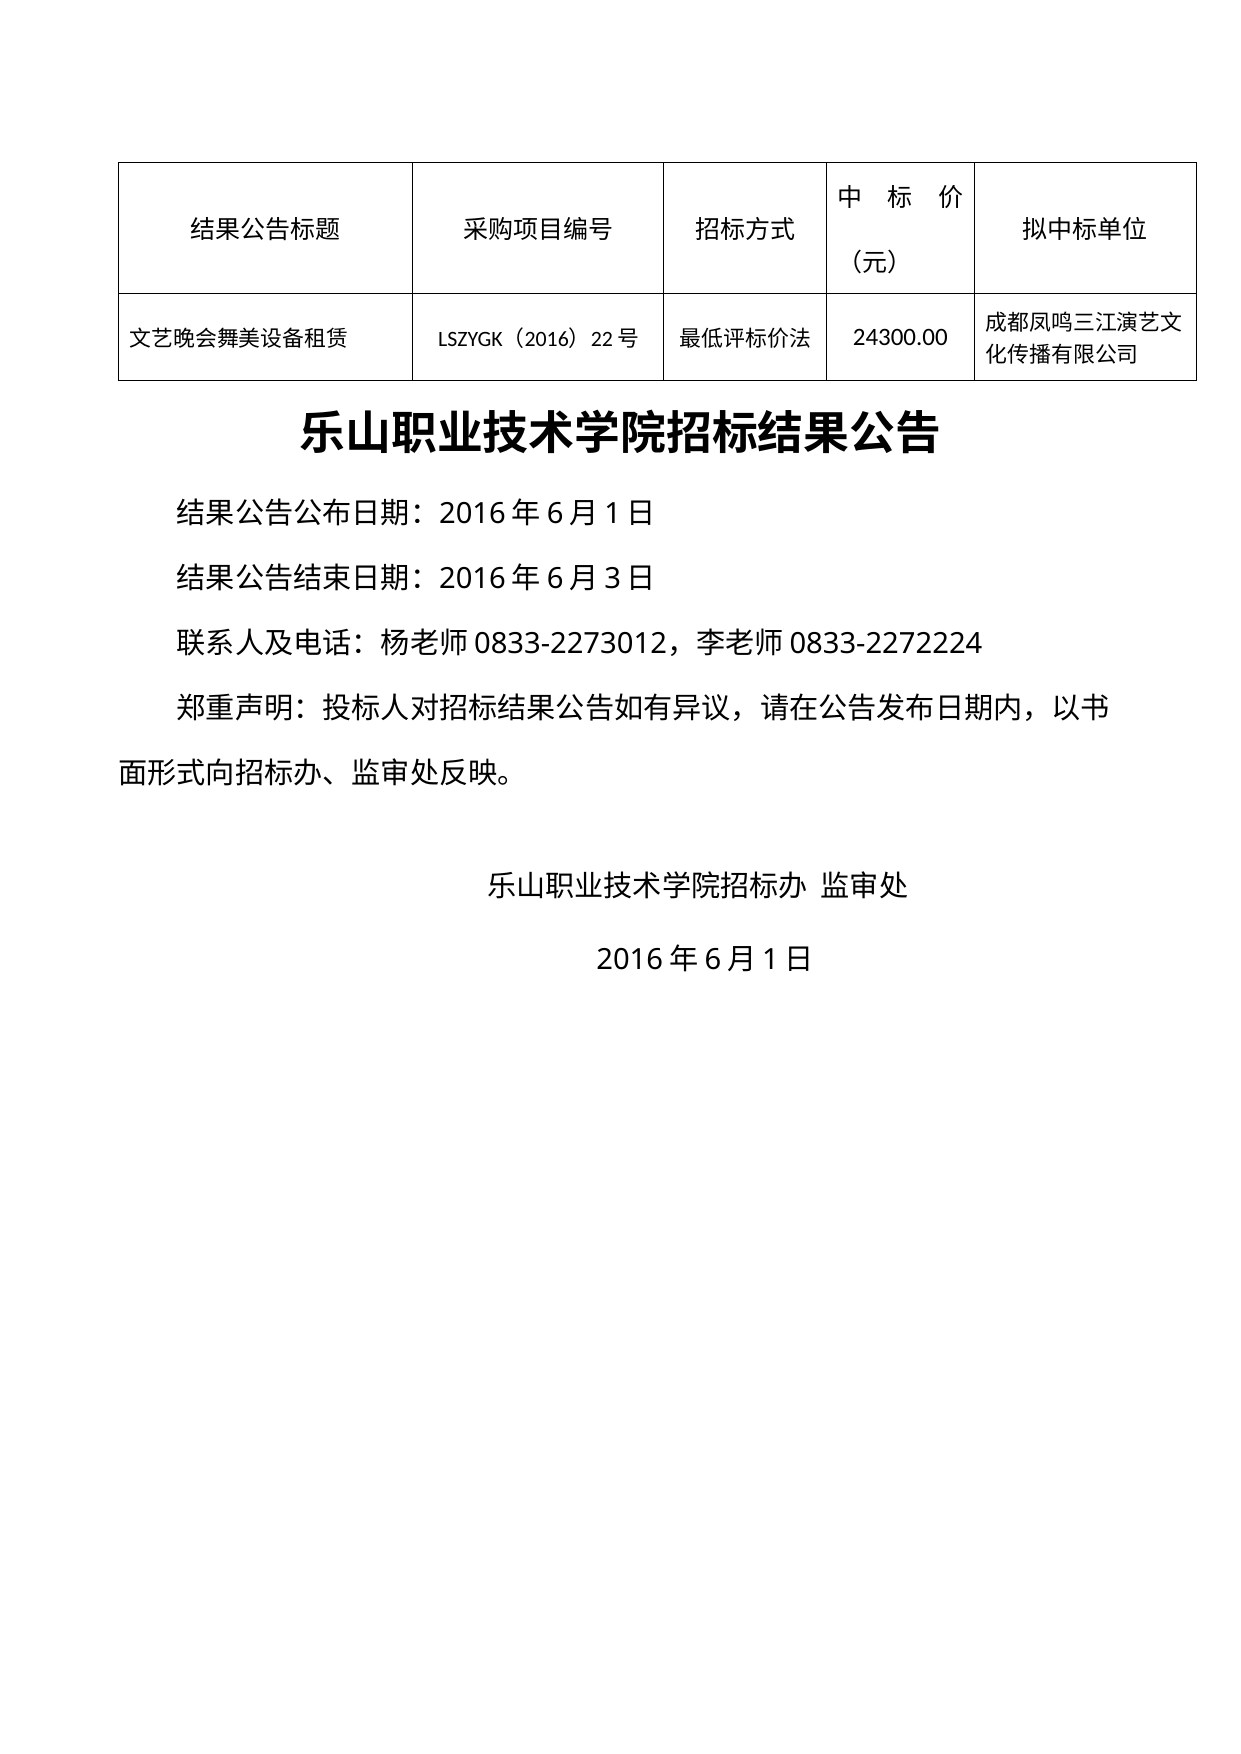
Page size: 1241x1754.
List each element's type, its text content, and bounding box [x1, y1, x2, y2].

text 联系人及电话：杨老师0833-2273012，李老师0833-2272224 [118, 608, 1122, 673]
table_cell LSZYGK（2016）22号 [413, 294, 663, 379]
table_cell 最低评标价法 [664, 294, 826, 379]
table_cell 文艺晚会舞美设备租赁 [119, 294, 412, 379]
text 郑重声明：投标人对招标结果公告如有异议，请在公告发布日期内，以书面形式向招标办、监审处反映。 [118, 673, 1122, 803]
table_header 拟中标单位 [975, 163, 1196, 293]
text 结果公告结束日期：2016年6月3日 [118, 543, 1122, 608]
table_header 中标价（元） [827, 163, 974, 293]
table_header 招标方式 [664, 163, 826, 293]
table_cell 24300.00 [827, 294, 974, 379]
text 乐山职业技术学院招标办 监审处 [118, 851, 1072, 916]
table_cell 成都凤鸣三江演艺文化传播有限公司 [975, 294, 1196, 379]
table_header 采购项目编号 [413, 163, 663, 293]
text 结果公告公布日期：2016年6月1日 [118, 478, 1122, 543]
table_header 结果公告标题 [119, 163, 412, 293]
text 乐山职业技术学院招标结果公告 [118, 381, 1122, 478]
text 2016年6月1日 [118, 924, 1072, 989]
